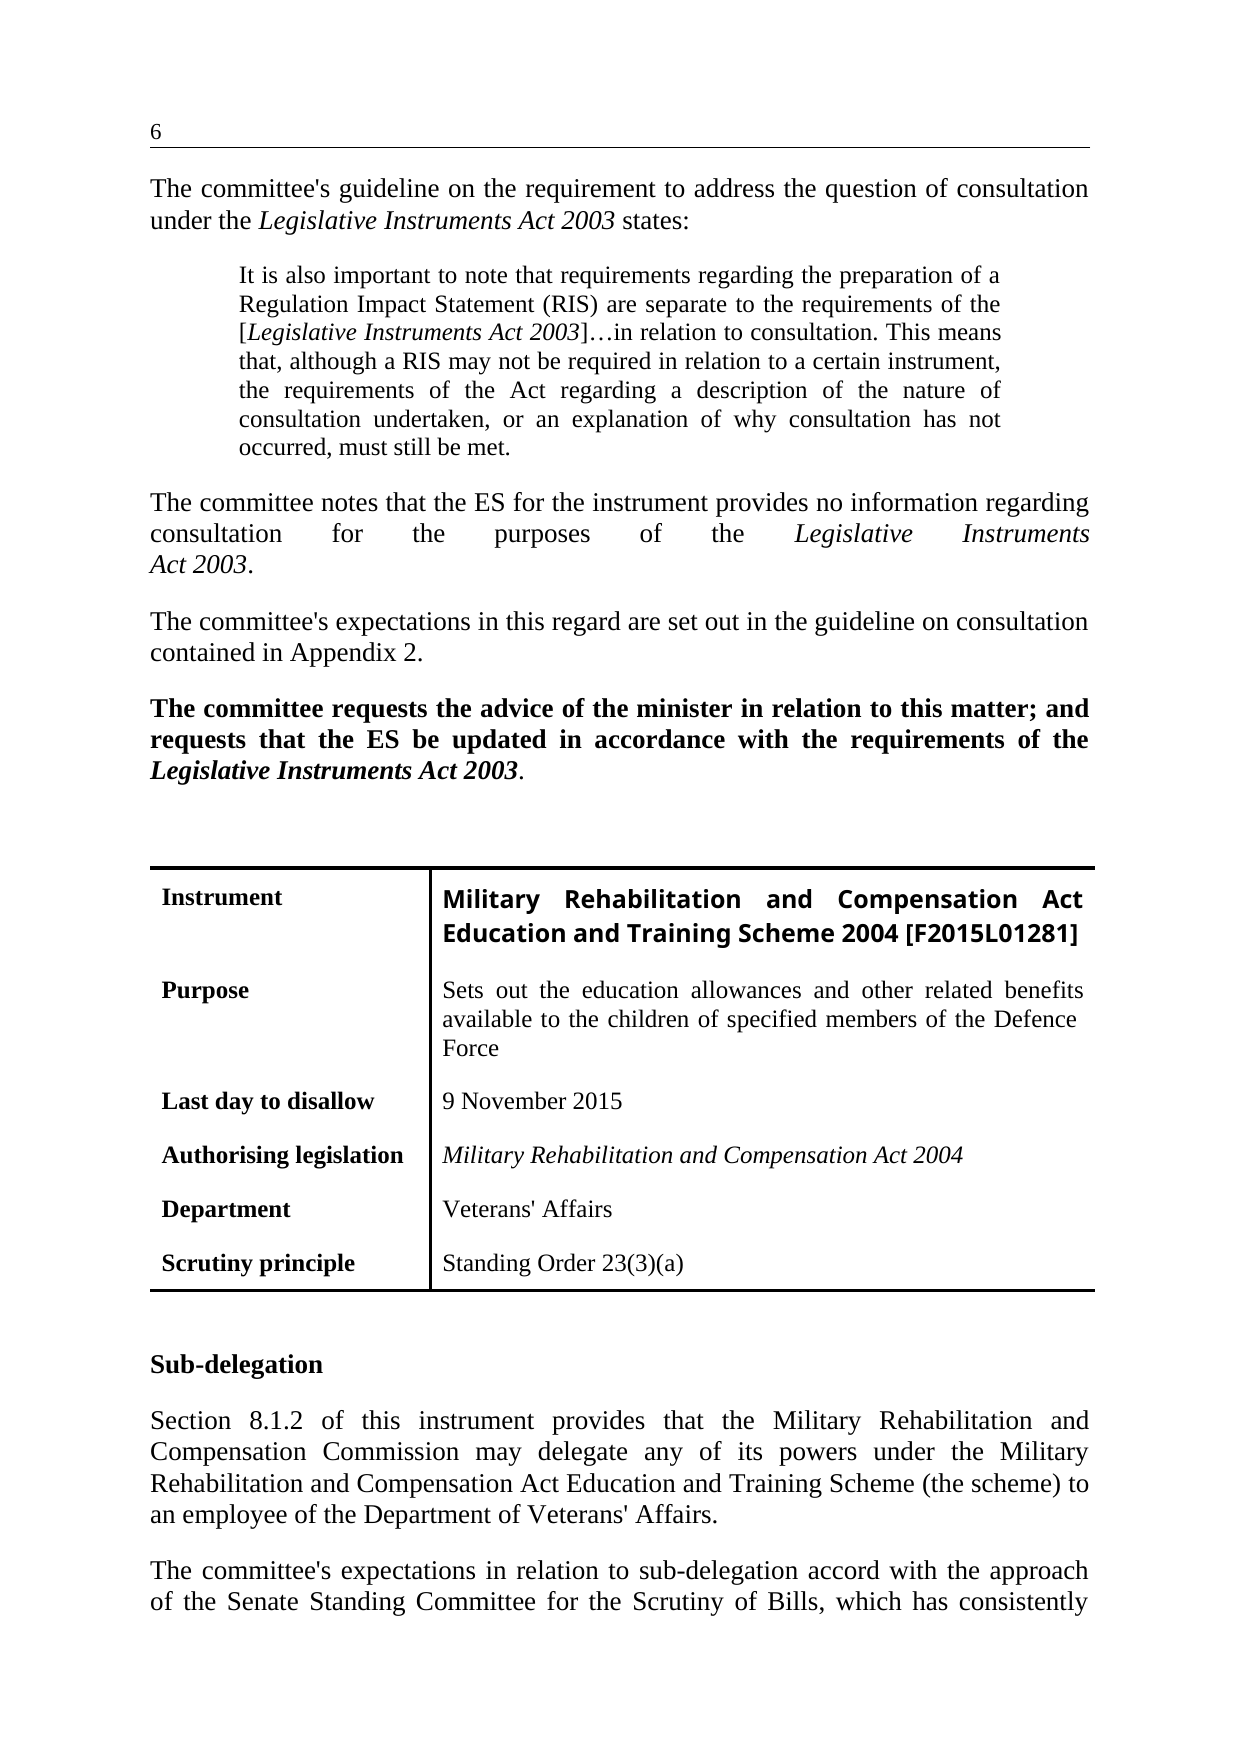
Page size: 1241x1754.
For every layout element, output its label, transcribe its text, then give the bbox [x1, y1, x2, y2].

table_header Instrument [150, 870, 429, 963]
table_cell Purpose [150, 963, 429, 1074]
table_cell 9 November 2015 [432, 1074, 1095, 1128]
table_cell Veterans' Affairs [432, 1181, 1095, 1235]
text The committee requests the advice of the minister in relation to this matter; and requests that the ES be updated in accordance with the requirements of the Legislative Instruments Act 2003. [150, 692, 1090, 785]
text The committee's guideline on the requirement to address the question of consultation under the Legislative Instruments Act 2003 states: [150, 173, 1090, 235]
table_cell Department [150, 1181, 429, 1235]
table_cell Military Rehabilitation and Compensation Act 2004 [432, 1128, 1095, 1181]
text The committee notes that the ES for the instrument provides no information regarding consultation for the purposes of the Legislative Instruments Act 2003. [150, 486, 1090, 579]
table_cell Last day to disallow [150, 1074, 429, 1128]
table_cell Sets out the education allowances and other related benefits available to the children of specified members of the Defence Force [432, 963, 1095, 1074]
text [150, 1554, 1090, 1616]
text Sub-delegation [150, 1348, 1090, 1379]
text Section 8.1.2 of this instrument provides that the Military Rehabilitation and Compensation Commission may delegate any of its powers under the Military Rehabilitation and Compensation Act Education and Training Scheme (the scheme) to an employee of the Department of Veterans' Affairs. [150, 1404, 1090, 1529]
text It is also important to note that requirements regarding the preparation of a Regulation Impact Statement (RIS) are separate to the requirements of the [Legislative Instruments Act 2003]…in relation to consultation. This means that, although a RIS may not be required in relation to a certain instrument, the requirements of the Act regarding a description of the nature of consultation undertaken, or an explanation of why consultation has not occurred, must still be met. [239, 260, 1002, 461]
table_cell Authorising legislation [150, 1128, 429, 1181]
table_header Military Rehabilitation and Compensation Act Education and Training Scheme 2004 [F2015L01281] [432, 870, 1095, 963]
text The committee's expectations in this regard are set out in the guideline on consultation contained in Appendix 2. [150, 604, 1090, 667]
table_cell Standing Order 23(3)(a) [432, 1235, 1095, 1289]
table_cell Scrutiny principle [150, 1235, 429, 1289]
